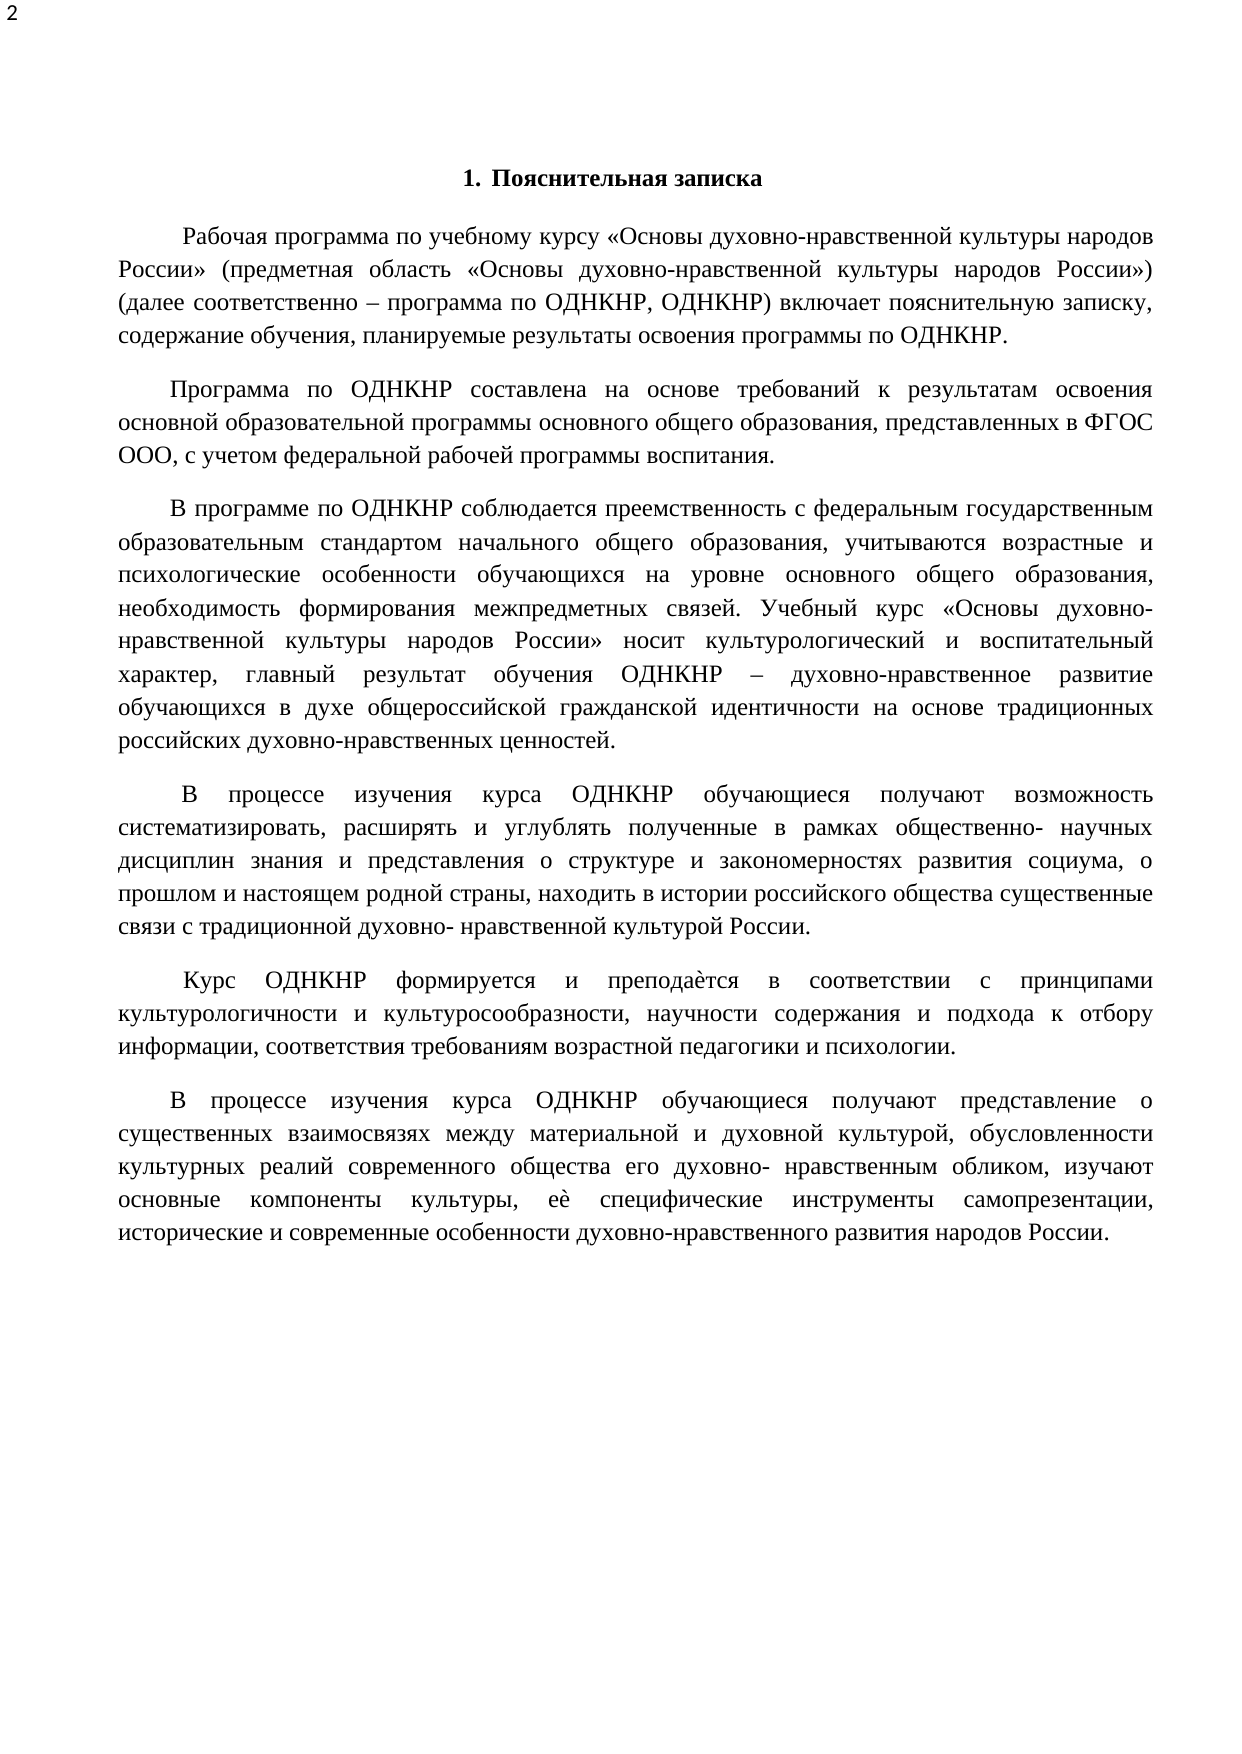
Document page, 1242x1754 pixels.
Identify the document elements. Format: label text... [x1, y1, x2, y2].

text В процессе изучения курса ОДНКНР обучающиеся получают представление о существенных взаимосвязях между материальной и духовной культурой, обусловленности культурных реалий современного общества его духовно- нравственным обликом, изучают основные компоненты культуры, еѐ специфические инструменты самопрезентации, исторические и современные особенности духовно-нравственного развития народов России. [118, 1085, 1154, 1246]
text Курс ОДНКНР формируется и преподаѐтся в соответствии с принципами культурологичности и культуросообразности, научности содержания и подхода к отбору информации, соответствия требованиям возрастной педагогики и психологии. [118, 965, 1154, 1059]
list Пояснительная записка [462, 163, 1192, 192]
text Программа по ОДНКНР составлена на основе требований к результатам освоения основной образовательной программы основного общего образования, представленных в ФГОС ООО, с учетом федеральной рабочей программы воспитания. [118, 374, 1154, 468]
text В программе по ОДНКНР соблюдается преемственность с федеральным государственным образовательным стандартом начального общего образования, учитываются возрастные и психологические особенности обучающихся на уровне основного общего образования, необходимость формирования межпредметных связей. Учебный курс «Основы духовно- нравственной культуры народов России» носит культурологический и воспитательный характер, главный результат обучения ОДНКНР – духовно-нравственное развитие обучающихся в духе общероссийской гражданской идентичности на основе традиционных российских духовно-нравственных ценностей. [118, 493, 1154, 753]
text Рабочая программа по учебному курсу «Основы духовно-нравственной культуры народов России» (предметная область «Основы духовно-нравственной культуры народов России») (далее соответственно – программа по ОДНКНР, ОДНКНР) включает пояснительную записку, содержание обучения, планируемые результаты освоения программы по ОДНКНР. [118, 221, 1154, 349]
text В процессе изучения курса ОДНКНР обучающиеся получают возможность систематизировать, расширять и углублять полученные в рамках общественно- научных дисциплин знания и представления о структуре и закономерностях развития социума, о прошлом и настоящем родной страны, находить в истории российского общества существенные связи с традиционной духовно- нравственной культурой России. [118, 779, 1154, 939]
